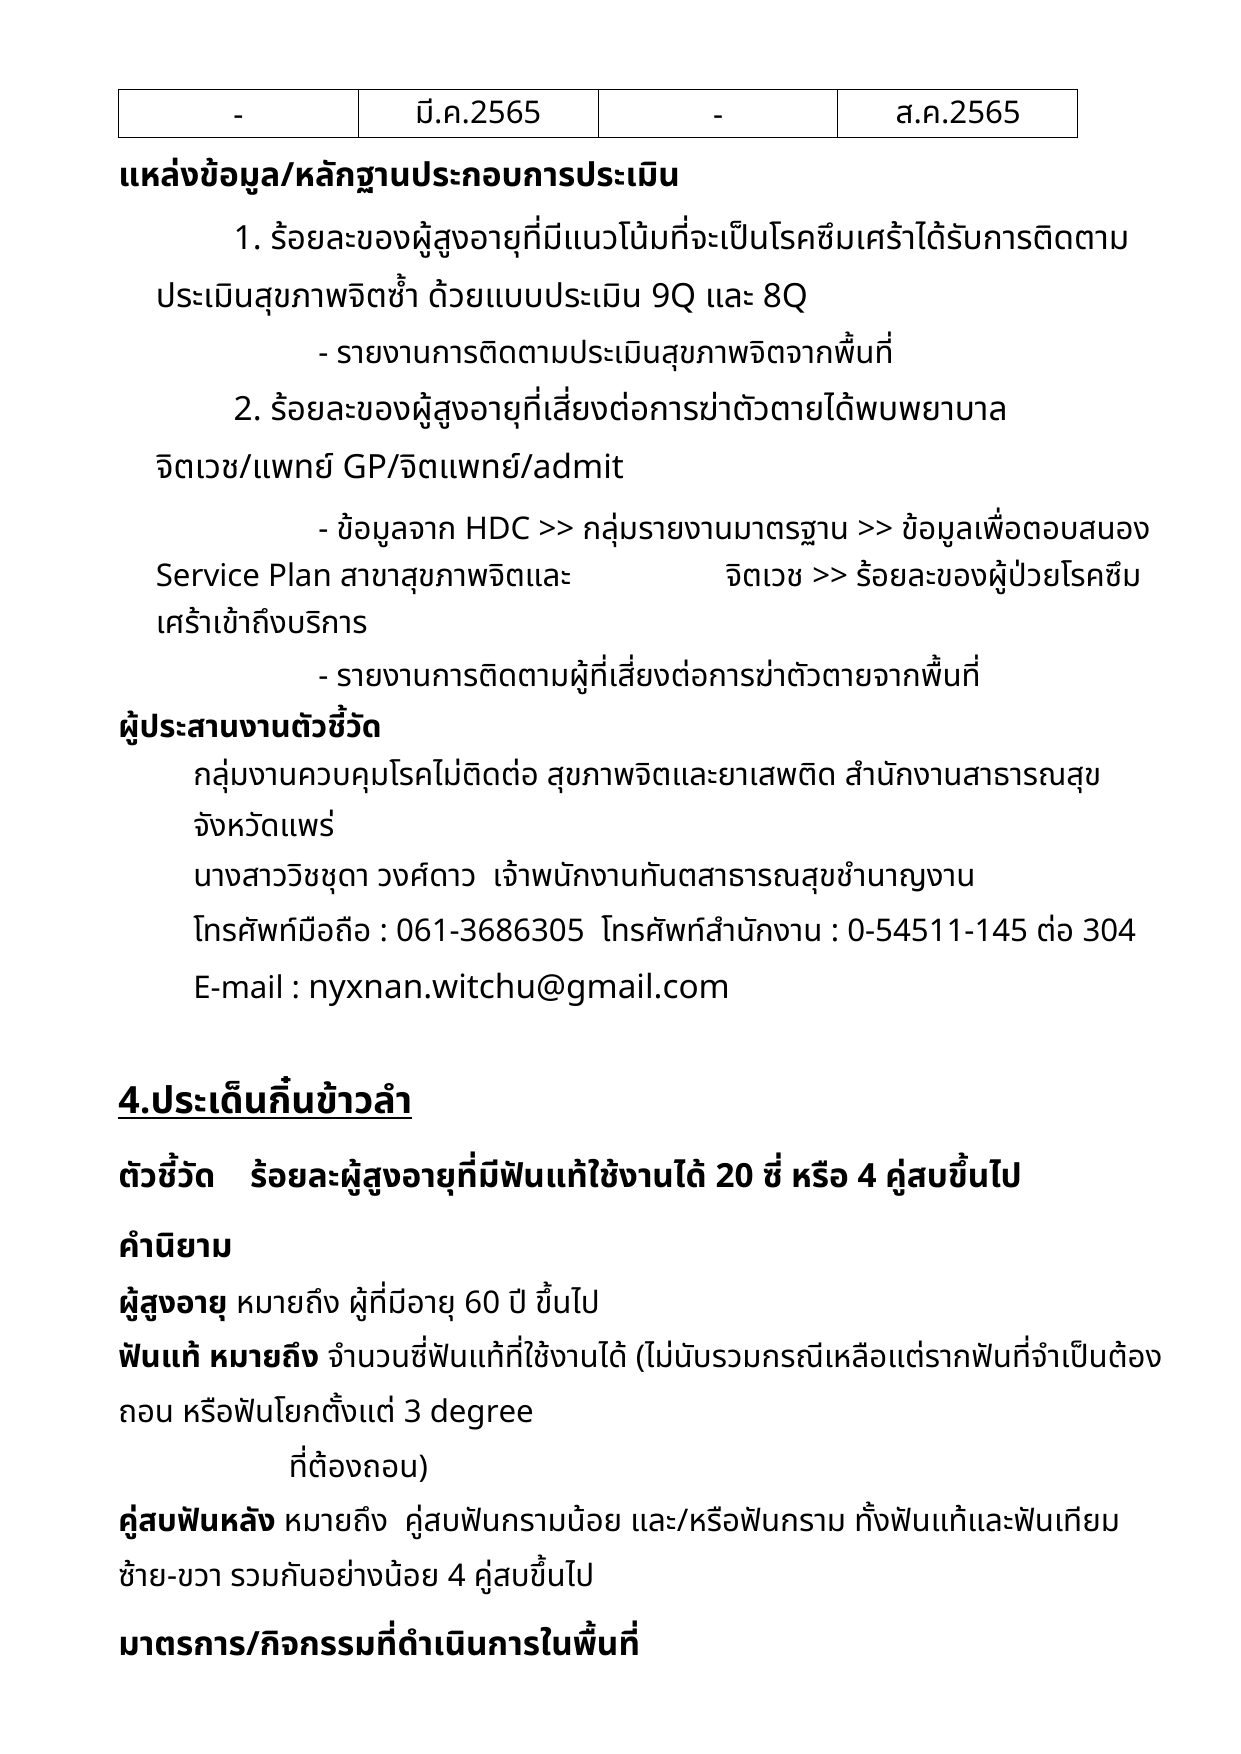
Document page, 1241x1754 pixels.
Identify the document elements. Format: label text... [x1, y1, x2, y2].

text E-mail : nyxnan.witchu@gmail.com [118, 962, 1181, 1008]
table_cell - [119, 90, 358, 137]
table_cell - [599, 90, 837, 137]
text ผู้ประสานงานตัวชี้วัด [118, 705, 1181, 752]
table_cell มี.ค.2565 [359, 90, 598, 137]
text 4.ประเด็นกิ๋นข้าวลำ [118, 1073, 1181, 1130]
text นางสาววิชชุดา วงศ์ดาว เจ้าพนักงานทันตสาธารณสุขชำนาญงาน [118, 854, 1181, 901]
text คำนิยาม [118, 1222, 1181, 1272]
table_cell ส.ค.2565 [838, 90, 1077, 137]
text 1. ร้อยละของผู้สูงอายุที่มีแนวโน้มที่จะเป็นโรคซึมเศร้าได้รับการติดตามประเมินสุขภาพจิตซ้ำ ด้วยแบบประเมิน 9Q และ 8Q [156, 214, 1181, 323]
text กลุ่มงานควบคุมโรคไม่ติดต่อ สุขภาพจิตและยาเสพติด สำนักงานสาธารณสุขจังหวัดแพร่ [193, 752, 1181, 850]
text โทรศัพท์มือถือ : 061-3686305 โทรศัพท์สำนักงาน : 0-54511-145 ต่อ 304 [118, 908, 1181, 955]
text 2. ร้อยละของผู้สูงอายุที่เสี่ยงต่อการฆ่าตัวตายได้พบพยาบาลจิตเวช/แพทย์ GP/จิตแพทย์/admit [156, 385, 1181, 493]
text มาตรการ/กิจกรรมที่ดำเนินการในพื้นที่ [118, 1620, 1181, 1670]
text ฟันแท้ หมายถึง จำนวนซี่ฟันแท้ที่ใช้งานได้ (ไม่นับรวมกรณีเหลือแต่รากฟันที่จำเป็นต้องถอน หรือฟันโยกตั้งแต่ 3 degree [118, 1334, 1181, 1436]
text - รายงานการติดตามประเมินสุขภาพจิตจากพื้นที่ [156, 330, 1181, 378]
text ตัวชี้วัด ร้อยละผู้สูงอายุที่มีฟันแท้ใช้งานได้ 20 ซี่ หรือ 4 คู่สบขึ้นไป [118, 1151, 1181, 1202]
text ผู้สูงอายุ หมายถึง ผู้ที่มีอายุ 60 ปี ขึ้นไป [118, 1280, 1181, 1327]
text - รายงานการติดตามผู้ที่เสี่ยงต่อการฆ่าตัวตายจากพื้นที่ [156, 652, 1181, 700]
text แหล่งข้อมูล/หลักฐานประกอบการประเมิน [118, 151, 1181, 201]
text คู่สบฟันหลัง หมายถึง คู่สบฟันกรามน้อย และ/หรือฟันกราม ทั้งฟันแท้และฟันเทียม ซ้าย-ขวา รวมกันอย่างน้อย 4 คู่สบขึ้นไป [118, 1498, 1181, 1600]
text ที่ต้องถอน) [118, 1443, 1181, 1491]
text - ข้อมูลจาก HDC >> กลุ่มรายงานมาตรฐาน >> ข้อมูลเพื่อตอบสนอง Service Plan สาขาสุขภาพจิตและ จิตเวช >> ร้อยละของผู้ป่วยโรคซึมเศร้าเข้าถึงบริการ [156, 506, 1181, 648]
